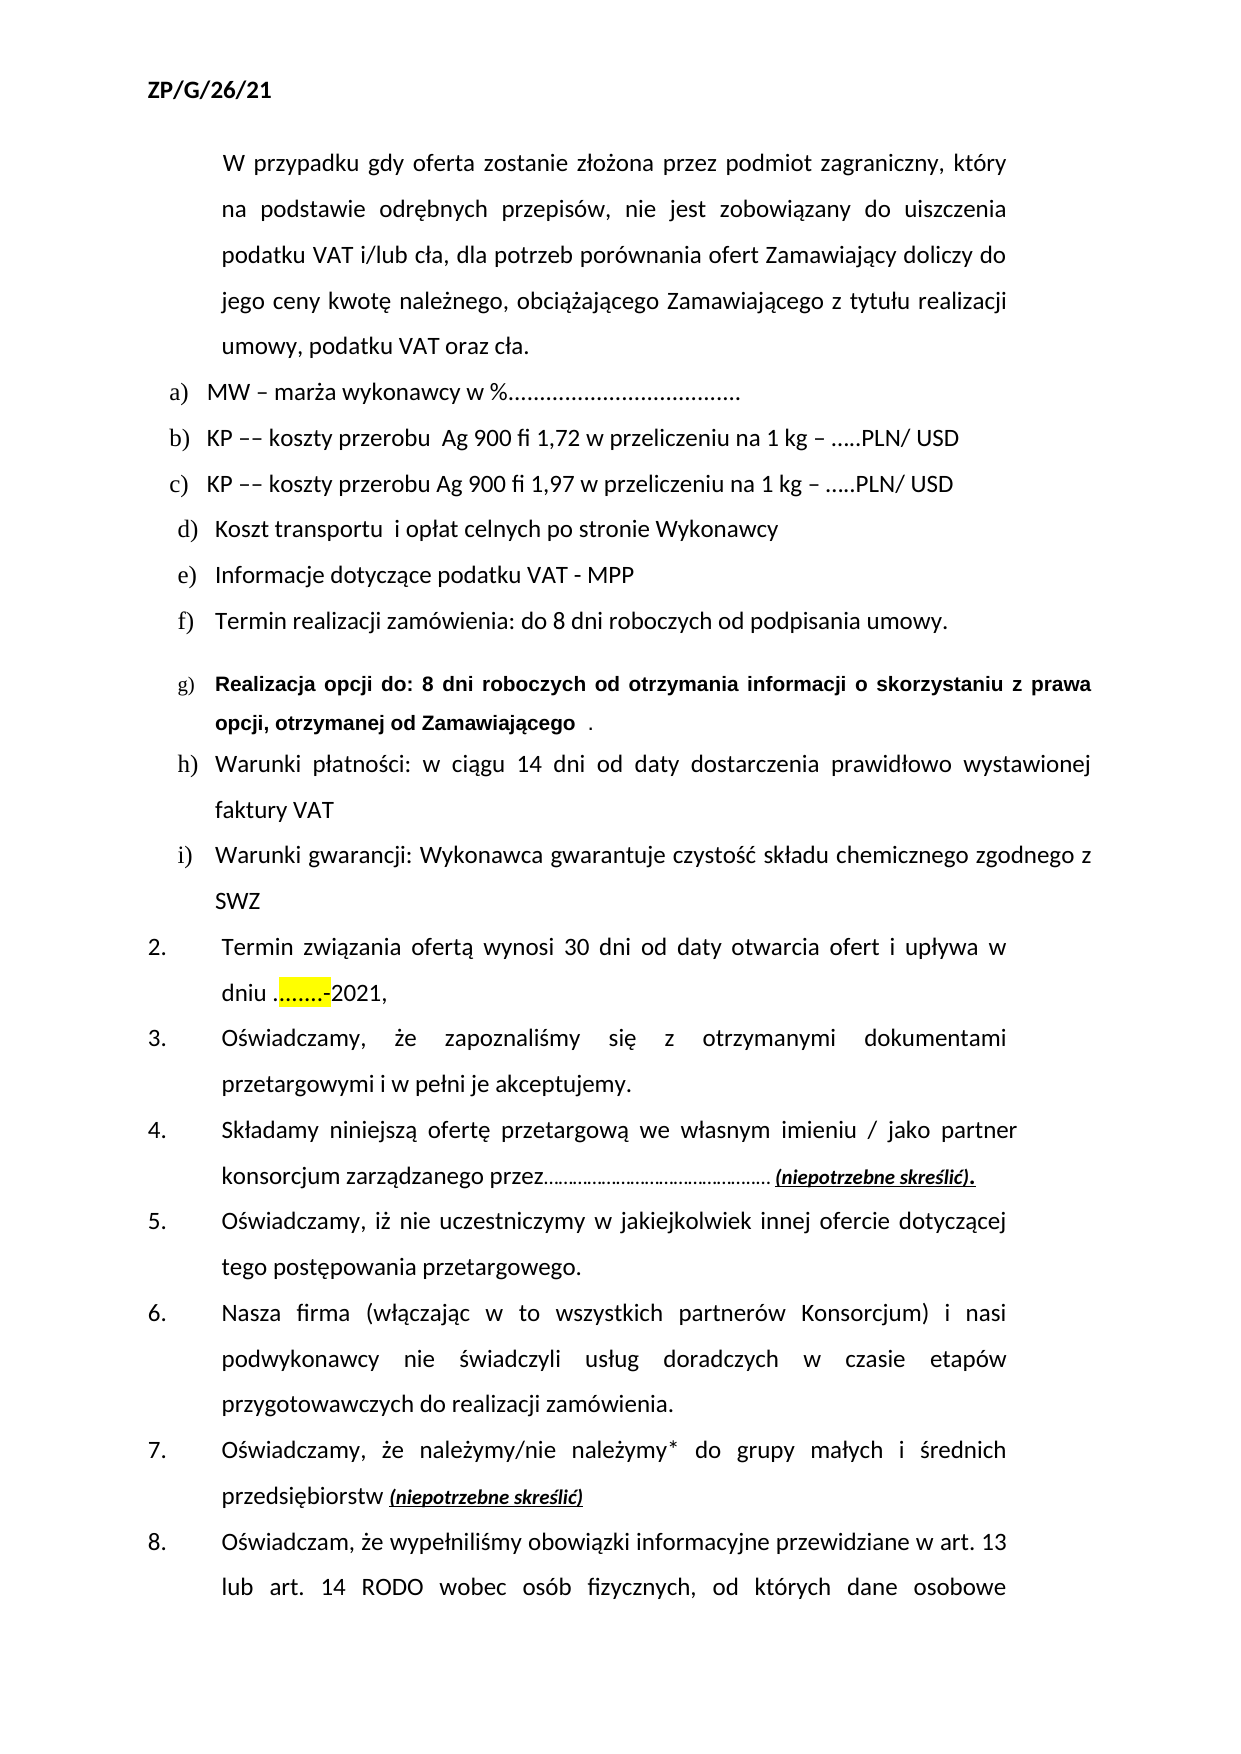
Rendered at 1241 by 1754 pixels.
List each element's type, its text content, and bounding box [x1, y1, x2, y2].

list Składamy niniejszą ofertę przetargową we własnym imieniu / jako partner konsorcjum zarządzanego przez……………………………………..… (niepotrzebne skreślić). [148, 1114, 1019, 1190]
text W przypadku gdy oferta zostanie złożona przez podmiot zagraniczny, który na podstawie odrębnych przepisów, nie jest zobowiązany do uiszczenia podatku VAT i/lub cła, dla potrzeb porównania ofert Zamawiający doliczy do jego ceny kwotę należnego, obciążającego Zamawiającego z tytułu realizacji umowy, podatku VAT oraz cła. [221, 148, 1008, 361]
list Warunki płatności: w ciągu 14 dni od daty dostarczenia prawidłowo wystawionej faktury VAT [177, 748, 1093, 824]
list KP –– koszty przerobu Ag 900 fi 1,97 w przeliczeniu na 1 kg – …..PLN/ USD [169, 468, 1093, 498]
list Oświadczamy, iż nie uczestniczymy w jakiejkolwiek innej ofercie dotyczącej tego postępowania przetargowego. [148, 1206, 1008, 1282]
list KP –– koszty przerobu Ag 900 fi 1,72 w przeliczeniu na 1 kg – …..PLN/ USD [169, 422, 1093, 452]
list Termin realizacji zamówienia: do 8 dni roboczych od podpisania umowy. [177, 605, 1008, 635]
list Koszt transportu i opłat celnych po stronie Wykonawcy [177, 513, 1093, 544]
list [148, 1526, 1008, 1602]
list Oświadczamy, że należymy/nie należymy* do grupy małych i średnich przedsiębiorstw (niepotrzebne skreślić) [148, 1434, 1008, 1510]
list Warunki gwarancji: Wykonawca gwarantuje czystość składu chemicznego zgodnego z SWZ [177, 840, 1093, 916]
list Realizacja opcji do: 8 dni roboczych od otrzymania informacji o skorzystaniu z prawa opcji, otrzymanej od Zamawiającego . [177, 671, 1093, 735]
list Nasza firma (włączając w to wszystkich partnerów Konsorcjum) i nasi podwykonawcy nie świadczyli usług doradczych w czasie etapów przygotowawczych do realizacji zamówienia. [148, 1297, 1008, 1419]
list Informacje dotyczące podatku VAT - MPP [177, 559, 1093, 590]
list Oświadczamy, że zapoznaliśmy się z otrzymanymi dokumentami przetargowymi i w pełni je akceptujemy. [148, 1023, 1008, 1099]
list MW – marża wykonawcy w %..................................... [169, 376, 1093, 407]
list Termin związania ofertą wynosi 30 dni od daty otwarcia ofert i upływa w dniu ........-2021, [148, 931, 1008, 1007]
